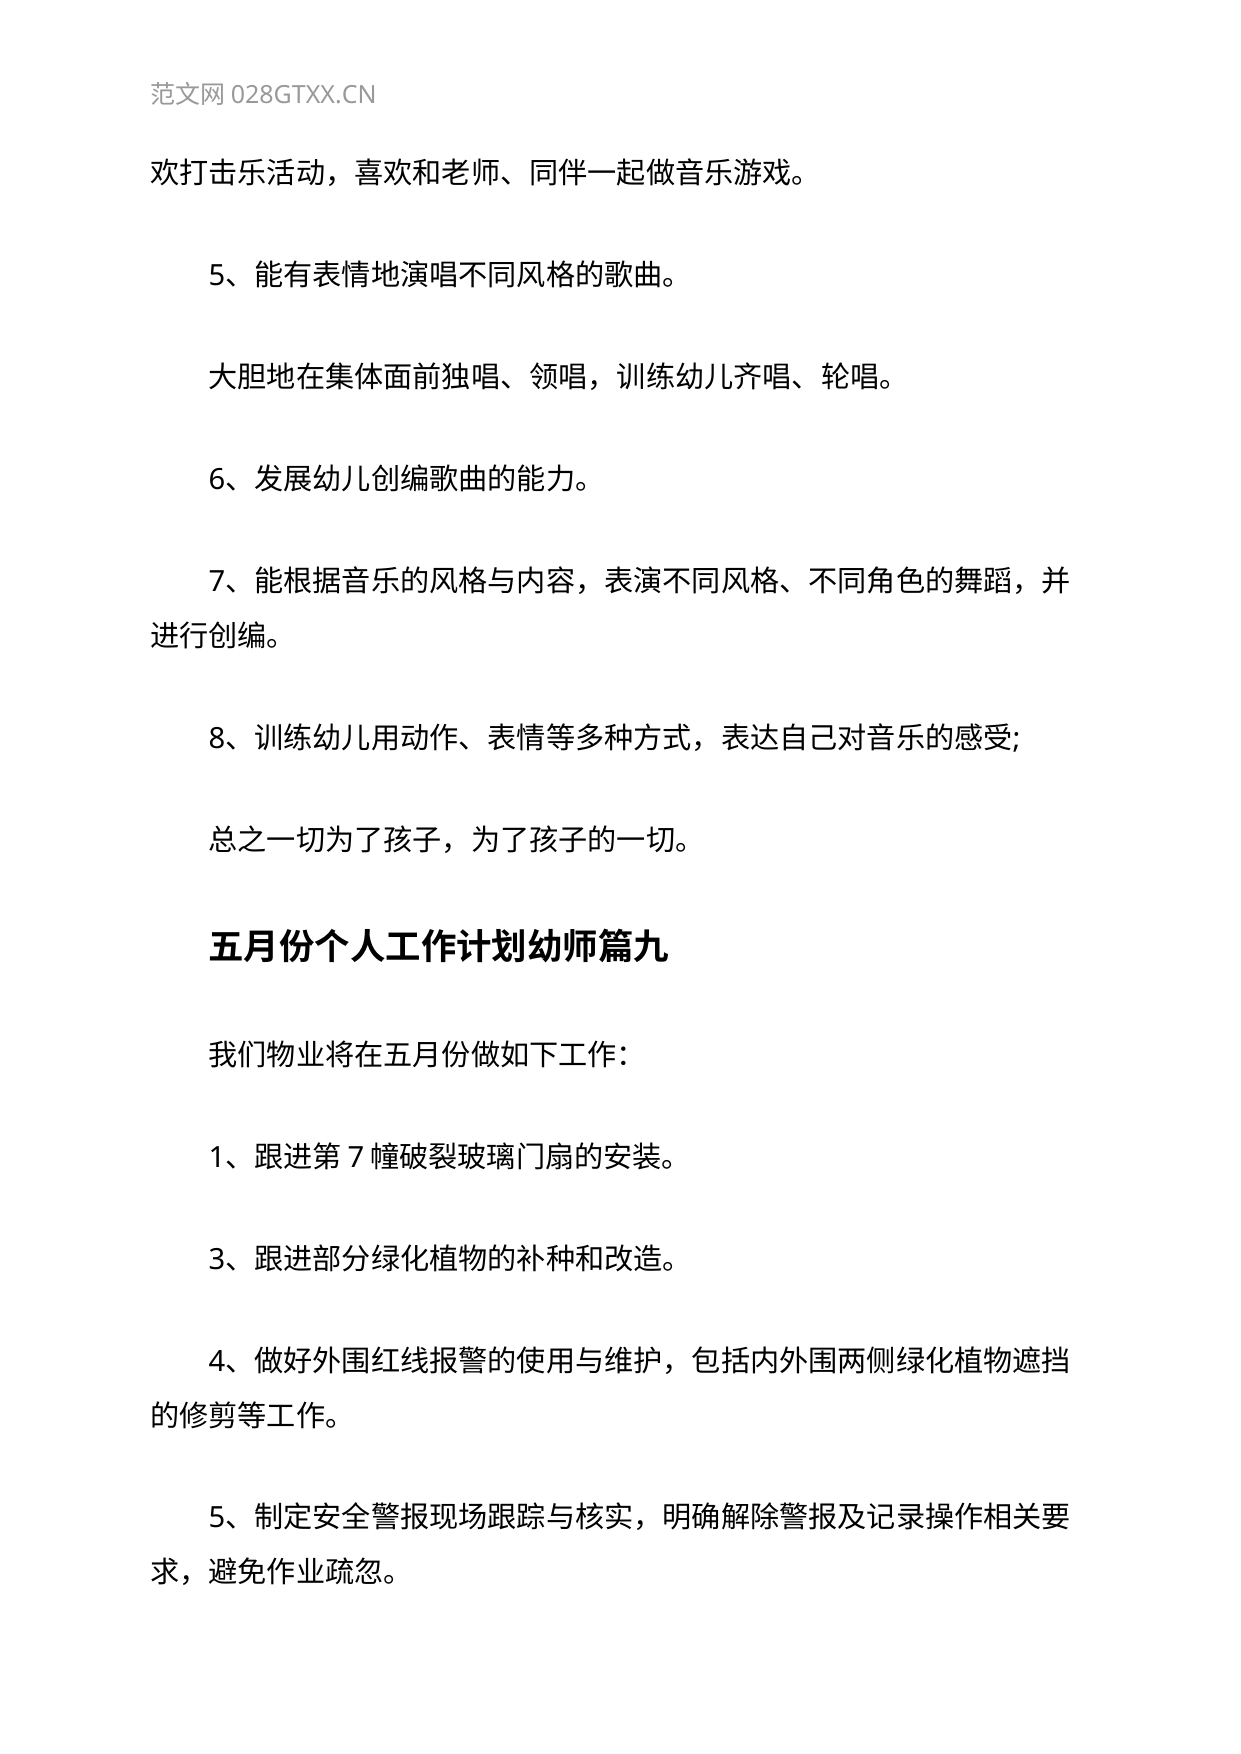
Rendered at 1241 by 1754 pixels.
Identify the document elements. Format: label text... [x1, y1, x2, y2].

text 1、跟进第7幢破裂玻璃门扇的安装。 [150, 1133, 1090, 1176]
text 8、训练幼儿用动作、表情等多种方式，表达自己对音乐的感受; [150, 714, 1090, 757]
text 7、能根据音乐的风格与内容，表演不同风格、不同角色的舞蹈，并进行创编。 [150, 557, 1090, 655]
text 5、能有表情地演唱不同风格的歌曲。 [150, 252, 1090, 294]
text 大胆地在集体面前独唱、领唱，训练幼儿齐唱、轮唱。 [150, 354, 1090, 396]
text 4、做好外围红线报警的使用与维护，包括内外围两侧绿化植物遮挡的修剪等工作。 [150, 1337, 1090, 1434]
text 总之一切为了孩子，为了孩子的一切。 [150, 816, 1090, 858]
text 五月份个人工作计划幼师篇九 [150, 918, 1090, 969]
text 5、制定安全警报现场跟踪与核实，明确解除警报及记录操作相关要求，避免作业疏忽。 [150, 1494, 1090, 1591]
text 6、发展幼儿创编歌曲的能力。 [150, 456, 1090, 498]
text 我们物业将在五月份做如下工作： [150, 1031, 1090, 1074]
text 3、跟进部分绿化植物的补种和改造。 [150, 1235, 1090, 1278]
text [150, 150, 1090, 192]
